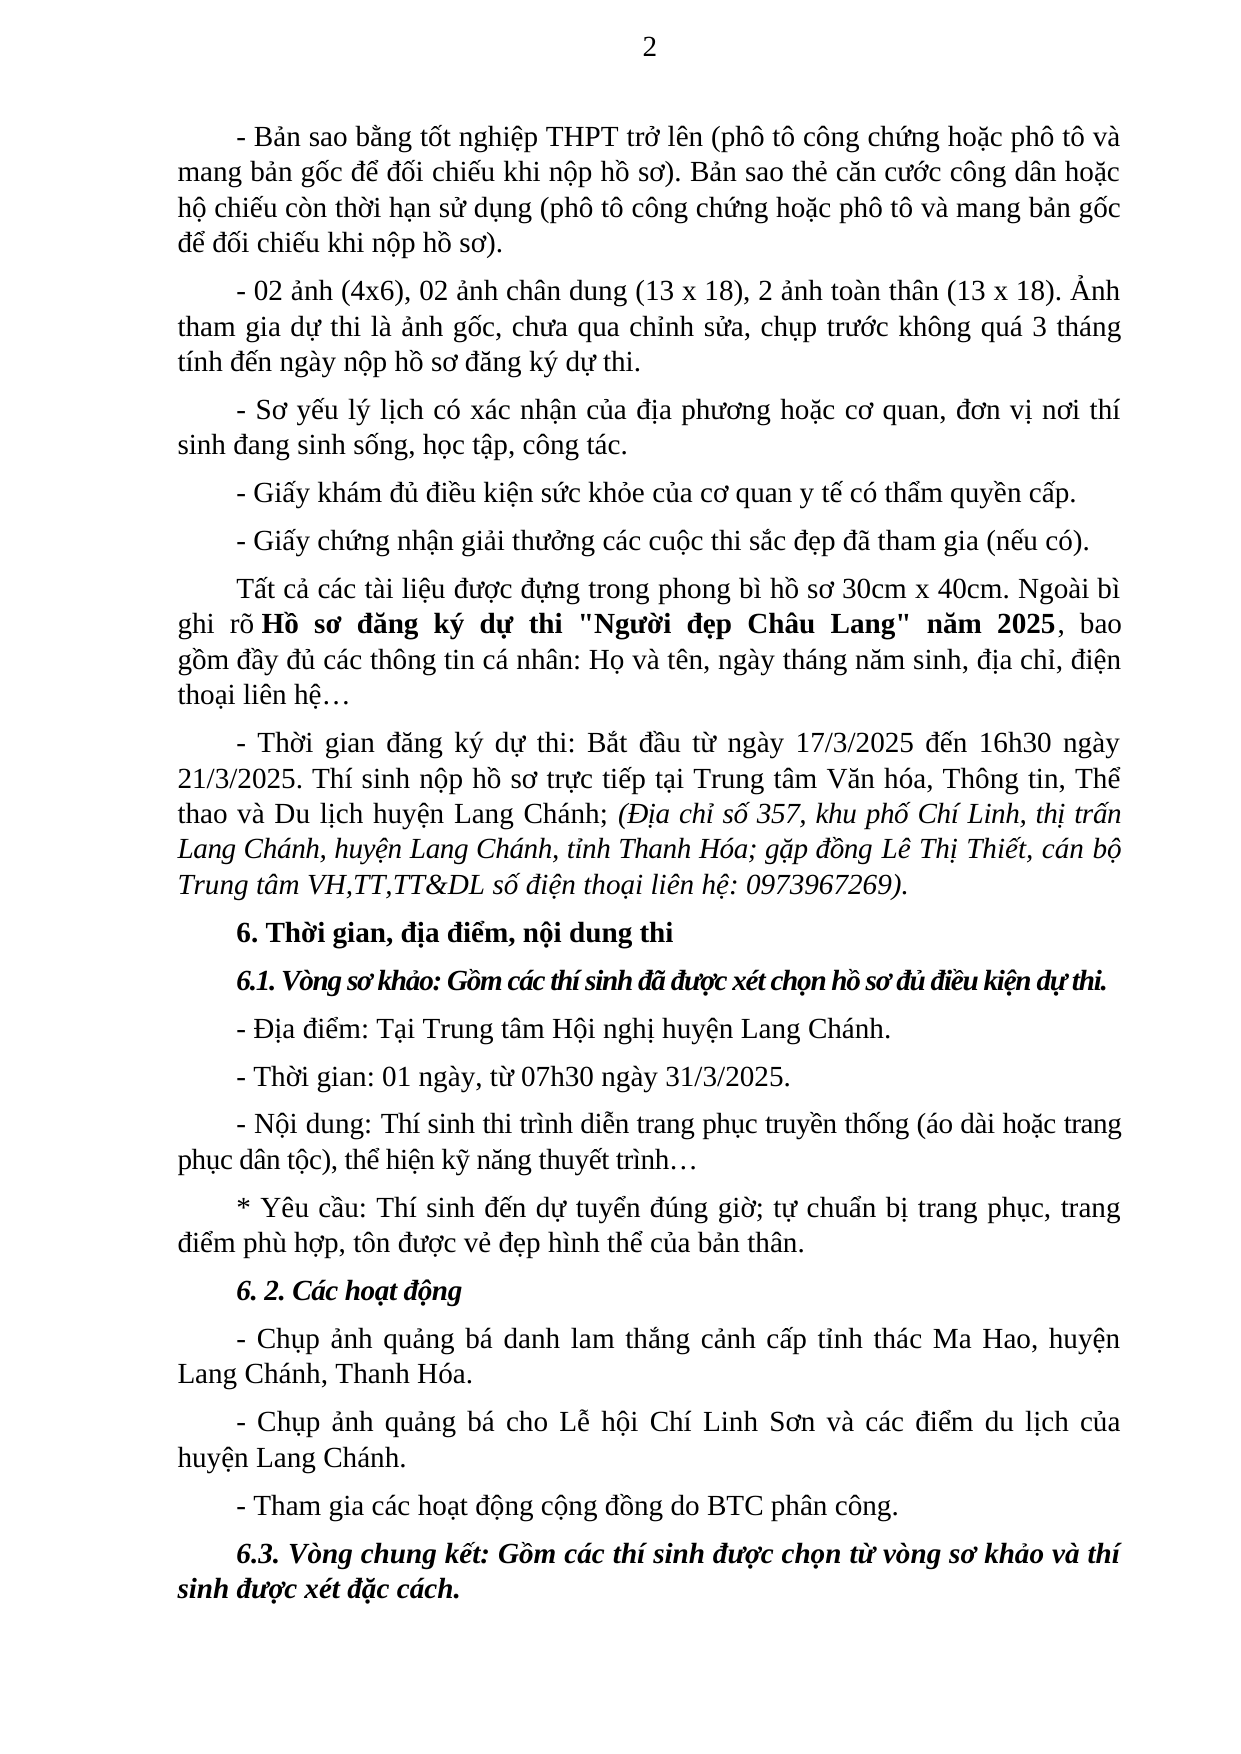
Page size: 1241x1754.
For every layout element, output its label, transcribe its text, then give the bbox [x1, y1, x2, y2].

text 6.1. Vòng sơ khảo: Gồm các thí sinh đã được xét chọn hồ sơ đủ điều kiện dự thi. [177, 962, 1122, 997]
text 6. Thời gian, địa điểm, nội dung thi [177, 914, 1122, 949]
text - Chụp ảnh quảng bá cho Lễ hội Chí Linh Sơn và các điểm du lịch của huyện Lang Chánh. [177, 1403, 1122, 1474]
text 6.3. Vòng chung kết: Gồm các thí sinh được chọn từ vòng sơ khảo và thí sinh được xét đặc cách. [177, 1535, 1122, 1606]
text 6. 2. Các hoạt động [177, 1272, 1122, 1308]
text Tất cả các tài liệu được đựng trong phong bì hồ sơ 30cm x 40cm. Ngoài bì ghi rõ Hồ sơ đăng ký dự thi "Người đẹp Châu Lang" năm 2025, bao gồm đầy đủ các thông tin cá nhân: Họ và tên, ngày tháng năm sinh, địa chỉ, điện thoại liên hệ… [177, 570, 1122, 712]
text - Nội dung: Thí sinh thi trình diễn trang phục truyền thống (áo dài hoặc trang phục dân tộc), thể hiện kỹ năng thuyết trình… [177, 1106, 1122, 1176]
text - Bản sao bằng tốt nghiệp THPT trở lên (phô tô công chứng hoặc phô tô và mang bản gốc để đối chiếu khi nộp hồ sơ). Bản sao thẻ căn cước công dân hoặc hộ chiếu còn thời hạn sử dụng (phô tô công chứng hoặc phô tô và mang bản gốc để đối chiếu khi nộp hồ sơ). [177, 118, 1122, 260]
text - Tham gia các hoạt động cộng đồng do BTC phân công. [177, 1487, 1122, 1522]
text - Chụp ảnh quảng bá danh lam thắng cảnh cấp tỉnh thác Ma Hao, huyện Lang Chánh, Thanh Hóa. [177, 1320, 1122, 1391]
text - Địa điểm: Tại Trung tâm Hội nghị huyện Lang Chánh. [177, 1010, 1122, 1045]
text - Giấy khám đủ điều kiện sức khỏe của cơ quan y tế có thẩm quyền cấp. [177, 474, 1122, 510]
text - Giấy chứng nhận giải thưởng các cuộc thi sắc đẹp đã tham gia (nếu có). [177, 522, 1122, 558]
text - Thời gian đăng ký dự thi: Bắt đầu từ ngày 17/3/2025 đến 16h30 ngày 21/3/2025. Thí sinh nộp hồ sơ trực tiếp tại Trung tâm Văn hóa, Thông tin, Thể thao và Du lịch huyện Lang Chánh; (Địa chỉ số 357, khu phố Chí Linh, thị trấn Lang Chánh, huyện Lang Chánh, tỉnh Thanh Hóa; gặp đồng Lê Thị Thiết, cán bộ Trung tâm VH,TT,TT&DL số điện thoại liên hệ: 0973967269). [177, 724, 1122, 901]
text - Thời gian: 01 ngày, từ 07h30 ngày 31/3/2025. [177, 1058, 1122, 1093]
text - Sơ yếu lý lịch có xác nhận của địa phương hoặc cơ quan, đơn vị nơi thí sinh đang sinh sống, học tập, công tác. [177, 391, 1122, 462]
text * Yêu cầu: Thí sinh đến dự tuyển đúng giờ; tự chuẩn bị trang phục, trang điểm phù hợp, tôn được vẻ đẹp hình thể của bản thân. [177, 1189, 1122, 1260]
text - 02 ảnh (4x6), 02 ảnh chân dung (13 x 18), 2 ảnh toàn thân (13 x 18). Ảnh tham gia dự thi là ảnh gốc, chưa qua chỉnh sửa, chụp trước không quá 3 tháng tính đến ngày nộp hồ sơ đăng ký dự thi. [177, 272, 1122, 378]
